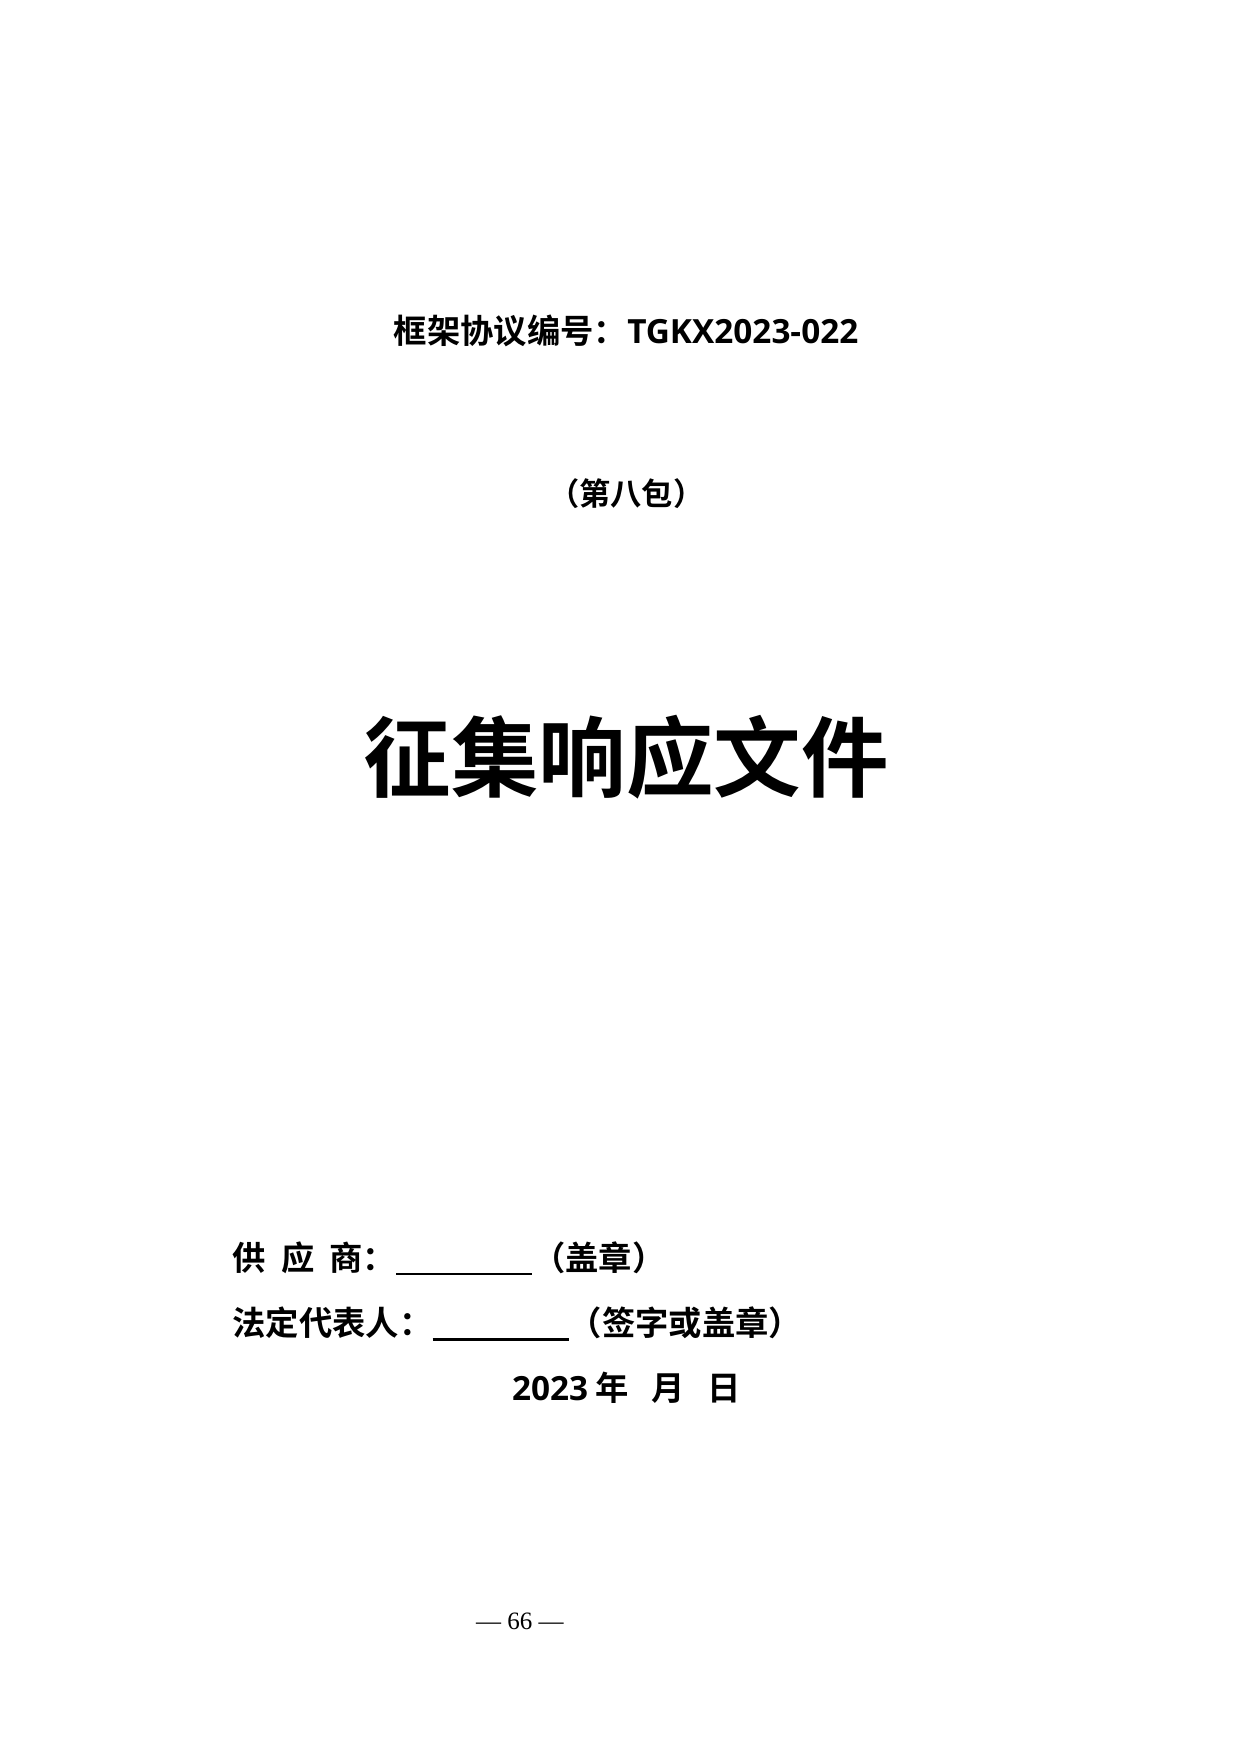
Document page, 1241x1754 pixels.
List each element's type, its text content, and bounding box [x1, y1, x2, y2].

text 征集响应文件 [165, 687, 1087, 818]
text 供 应 商： （盖章） [165, 1223, 1087, 1288]
text 框架协议编号：TGKX2023-022 [165, 296, 1087, 361]
text （第八包） [165, 459, 1087, 524]
text 法定代表人： （签字或盖章） [165, 1288, 1087, 1354]
text 2023年 月 日 [165, 1354, 1087, 1419]
